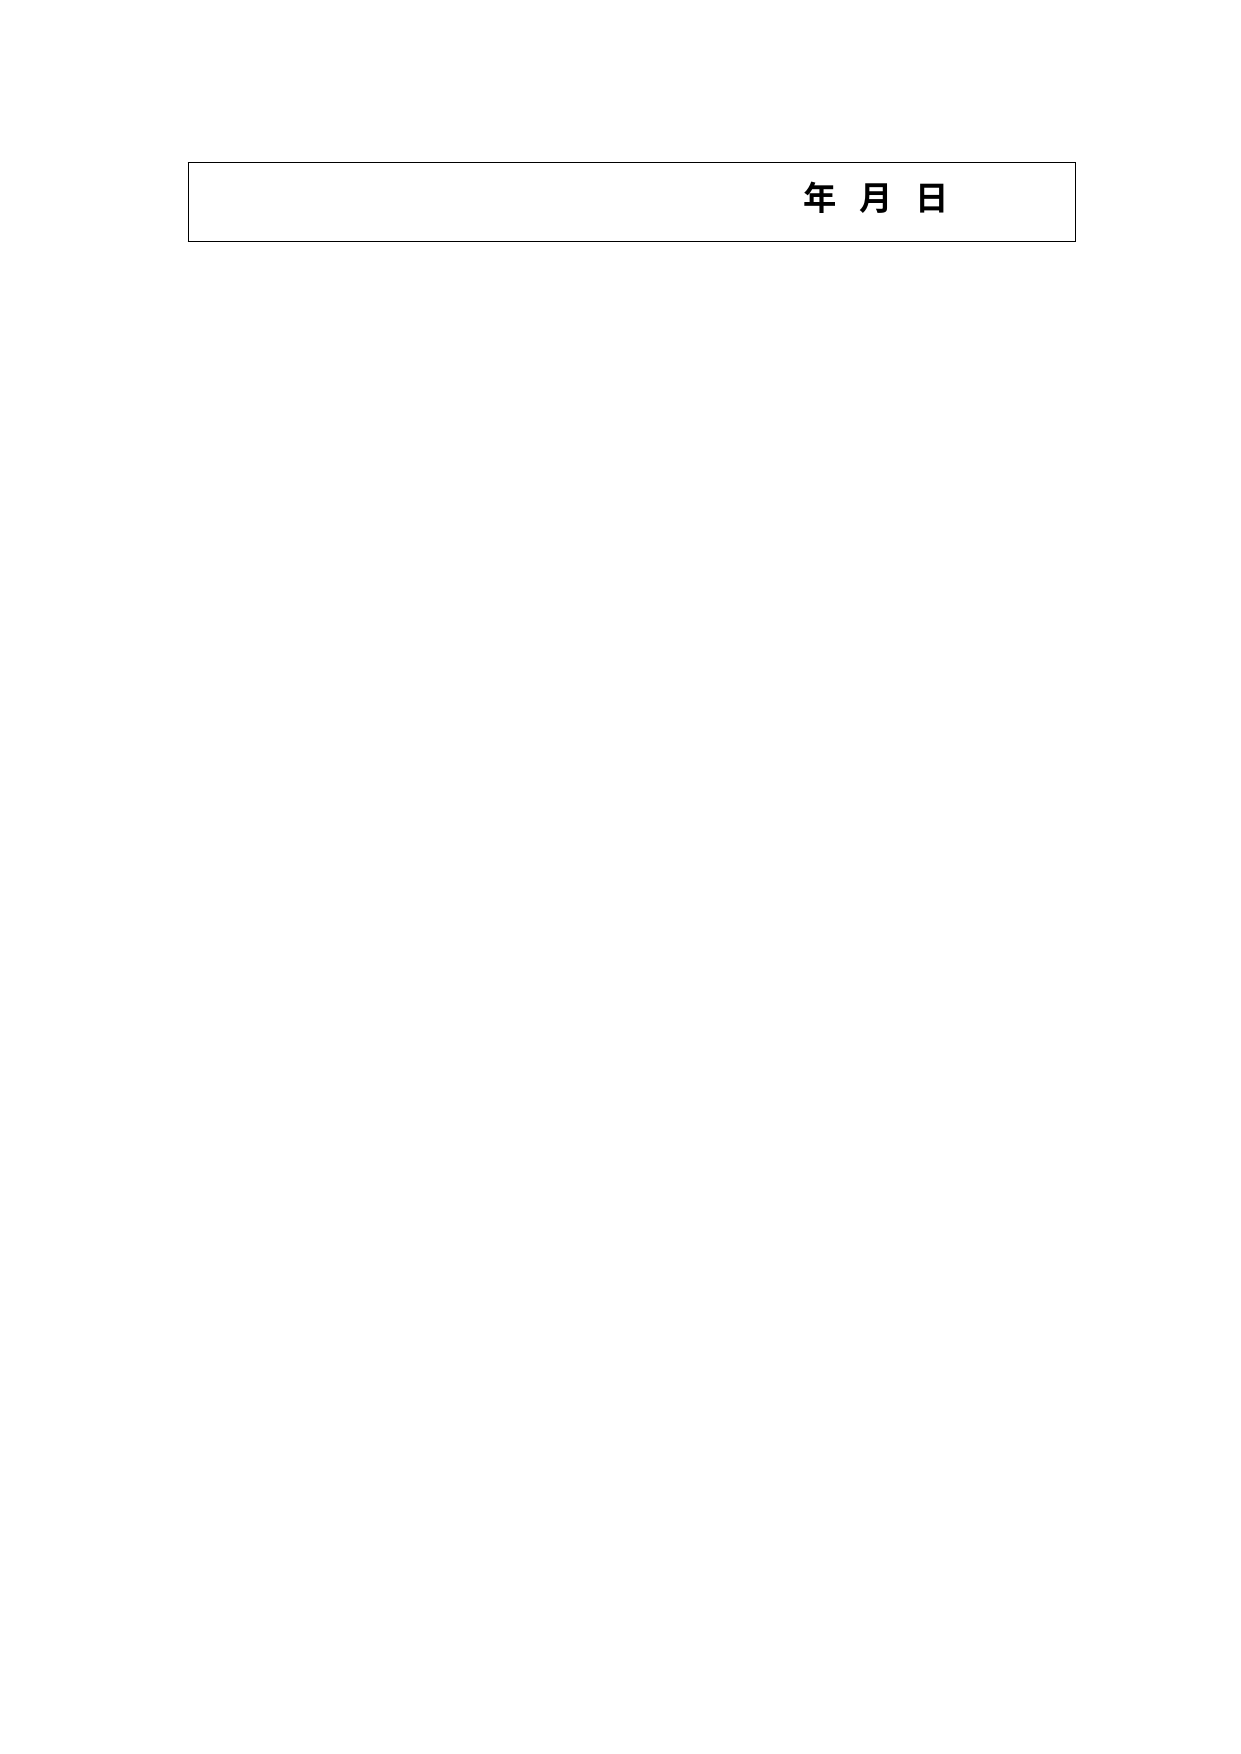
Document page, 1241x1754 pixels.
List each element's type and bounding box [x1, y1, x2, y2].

table_cell [189, 163, 1075, 241]
